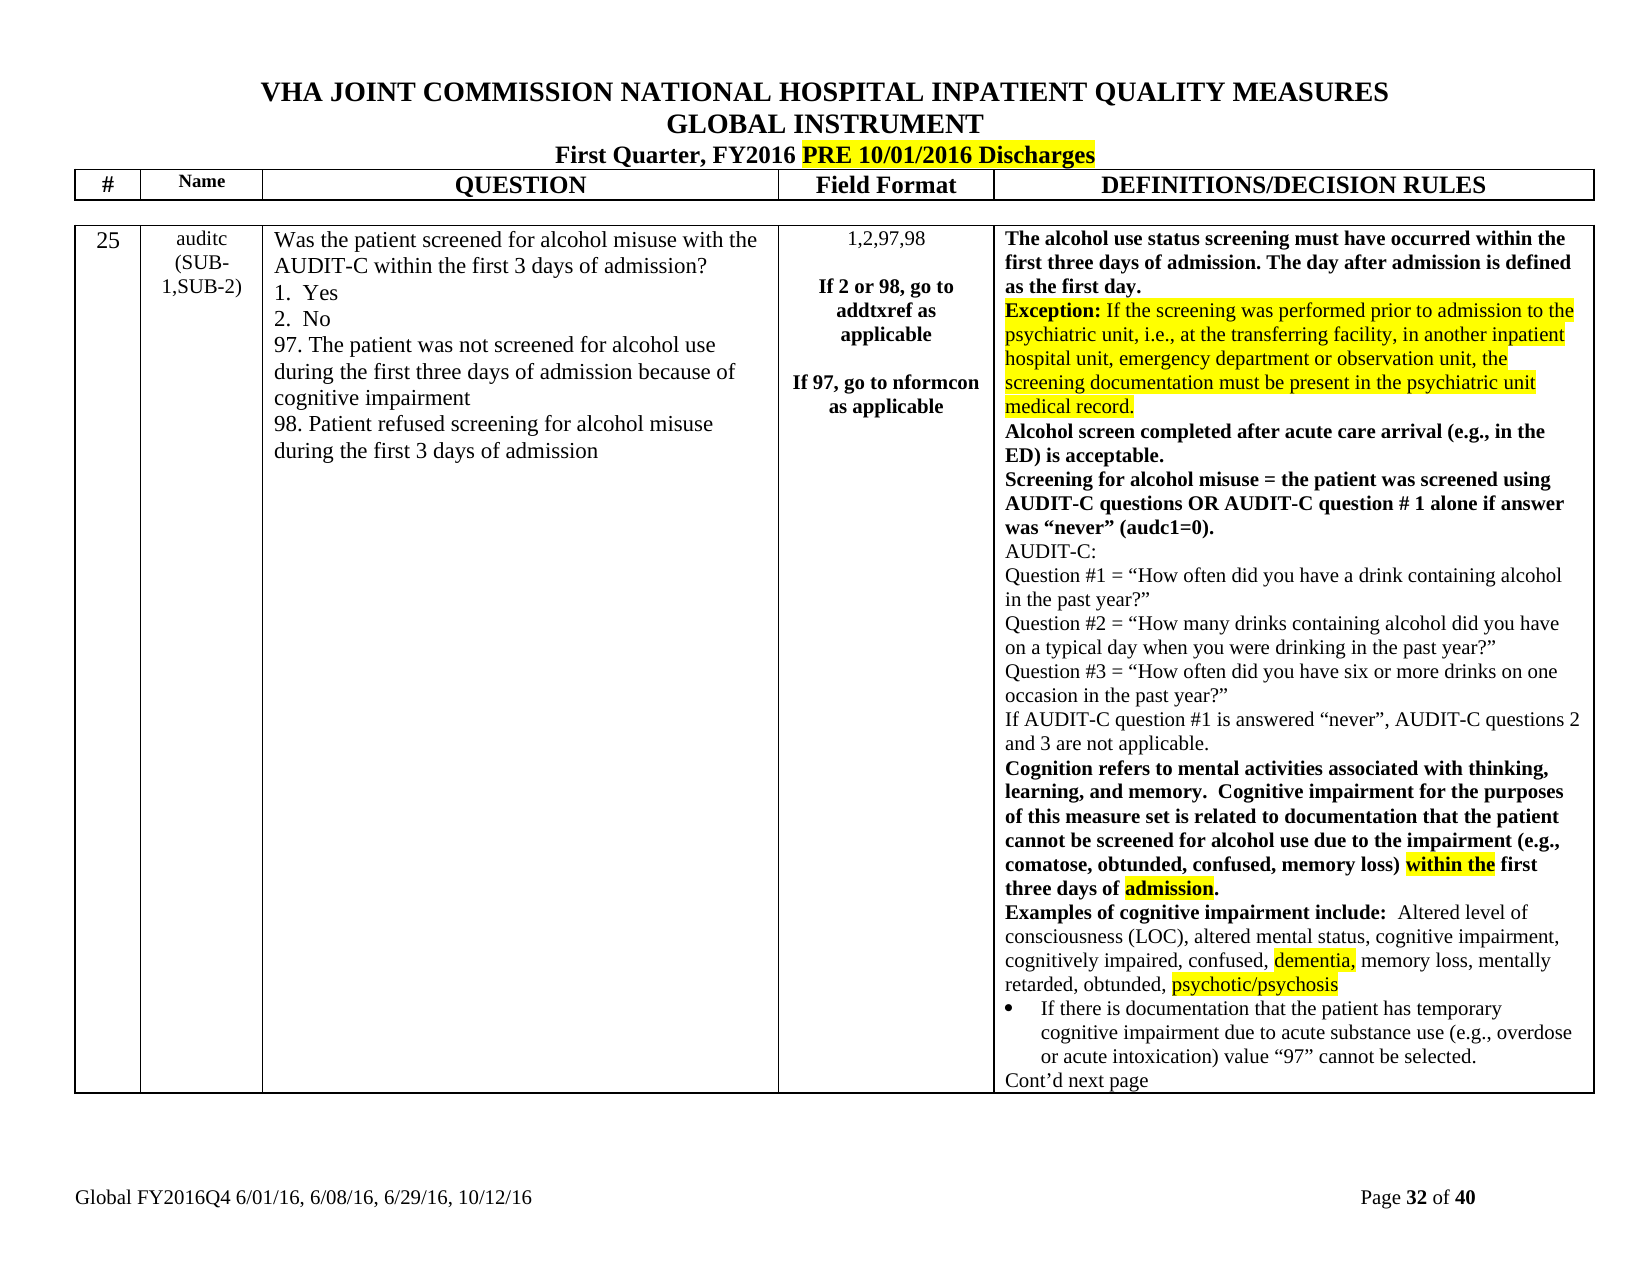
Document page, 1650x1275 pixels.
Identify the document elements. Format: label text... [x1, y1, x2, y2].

table_cell Was the patient screened for alcohol misuse with the AUDIT-C within the first 3 days of admission? 1. Yes 2. No 97. The patient was not screened for alcohol use during the first three days of admission because of cognitive impairment 98. Patient refused screening for alcohol misuse during the first 3 days of admission [263, 226, 778, 1092]
table_cell The alcohol use status screening must have occurred within the first three days of admission. The day after admission is defined as the first day. Exception: If the screening was performed prior to admission to the psychiatric unit, i.e., at the transferring facility, in another inpatient hospital unit, emergency department or observation unit, the screening documentation must be present in the psychiatric unit medical record. Alcohol screen completed after acute care arrival (e.g., in the ED) is acceptable. Screening for alcohol misuse = the patient was screened using AUDIT-C questions OR AUDIT-C question # 1 alone if answer was “never” (audc1=0). AUDIT-C: Question #1 = “How often did you have a drink containing alcohol in the past year?” Question #2 = “How many drinks containing alcohol did you have on a typical day when you were drinking in the past year?” Question #3 = “How often did you have six or more drinks on one occasion in the past year?” If AUDIT-C question #1 is answered “never”, AUDIT-C questions 2 and 3 are not applicable. Cognition refers to mental activities associated with thinking, learning, and memory. Cognitive impairment for the purposes of this measure set is related to documentation that the patient cannot be screened for alcohol use due to the impairment (e.g., comatose, obtunded, confused, memory loss) within the first three days of admission. Examples of cognitive impairment include: Altered level of consciousness (LOC), altered mental status, cognitive impairment, cognitively impaired, confused, dementia, memory loss, mentally retarded, obtunded, psychotic/psychosis If there is documentation that the patient has temporary cognitive impairment due to acute substance use (e.g., overdose or acute intoxication) value “97” cannot be selected. Cont’d next page [995, 226, 1593, 1092]
table_cell auditc (SUB-1,SUB-2) [141, 226, 262, 1092]
table_cell 25 [76, 226, 140, 1092]
table_cell 1,2,97,98 If 2 or 98, go to addtxref as applicable If 97, go to nformcon as applicable [779, 226, 993, 1092]
